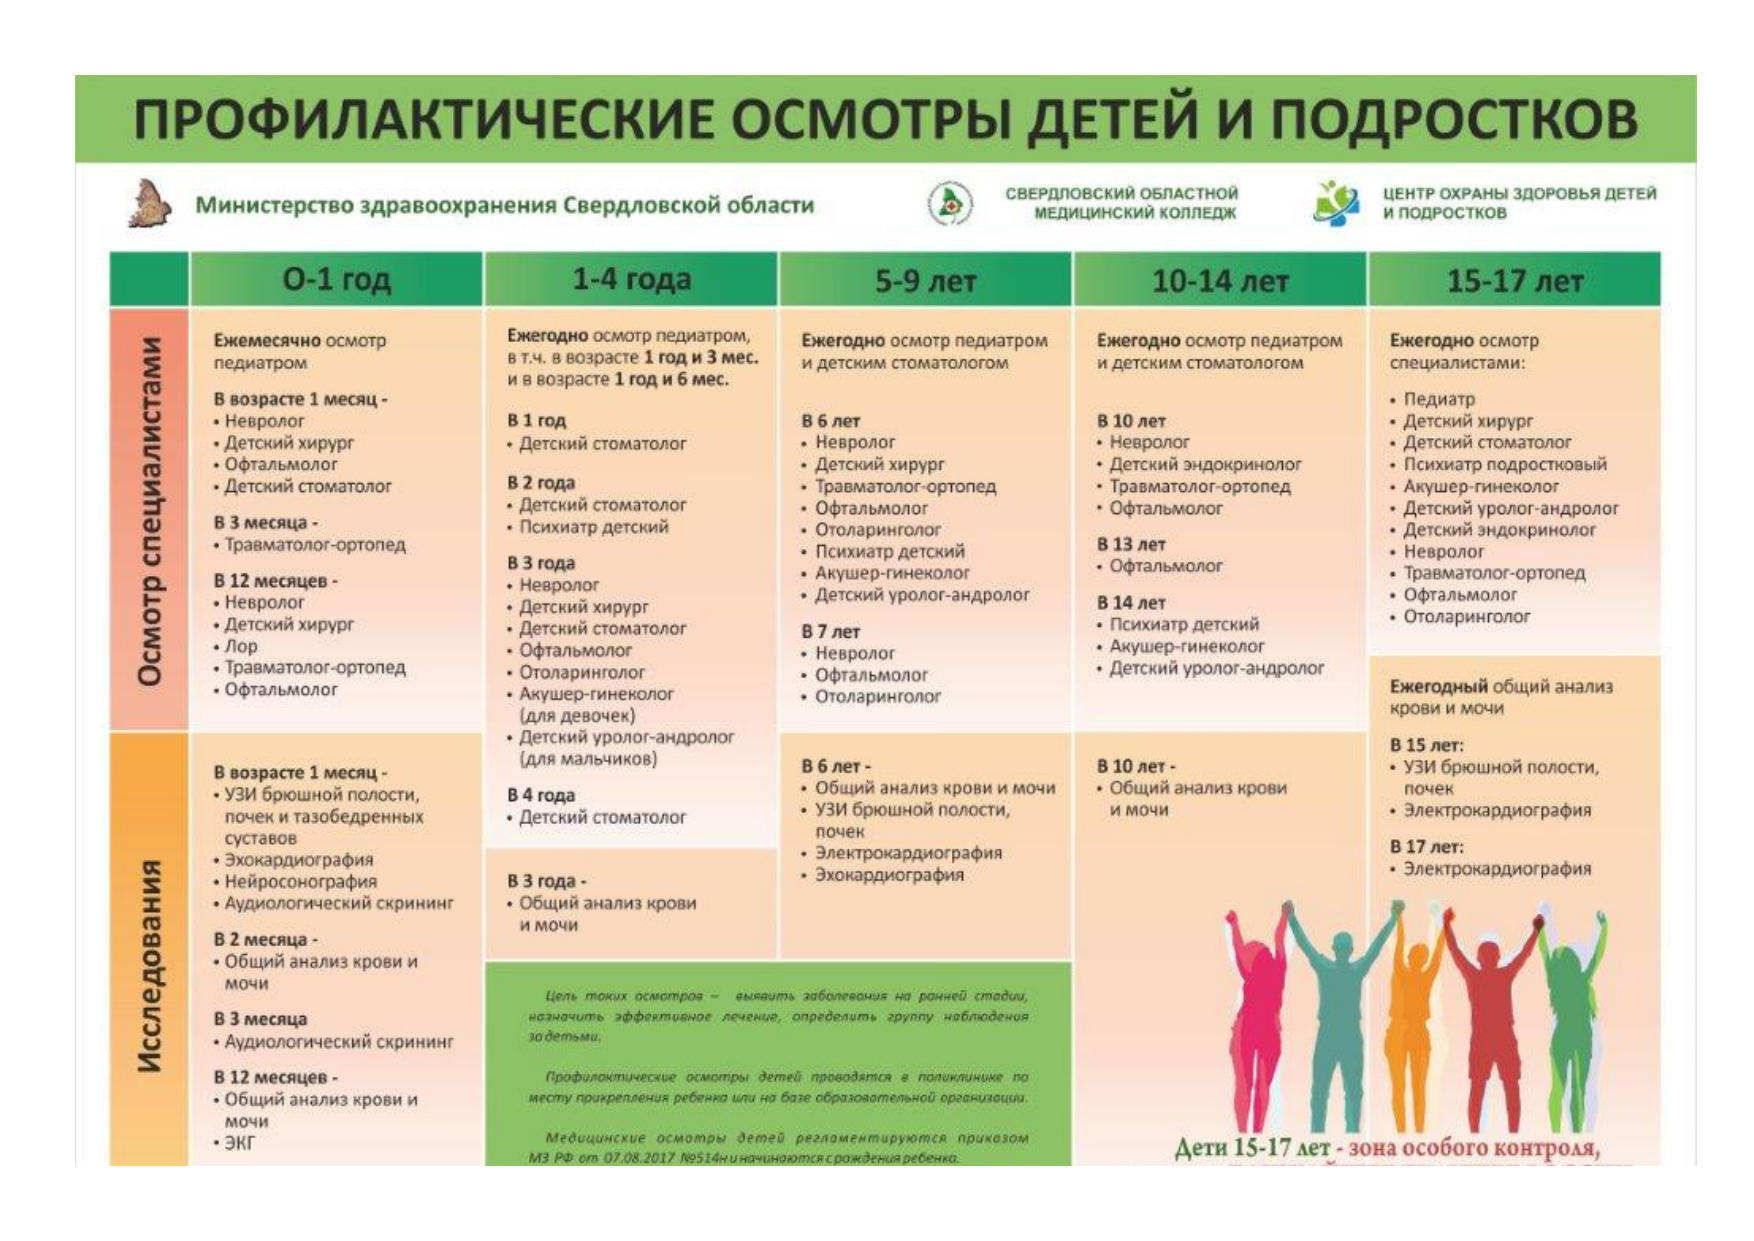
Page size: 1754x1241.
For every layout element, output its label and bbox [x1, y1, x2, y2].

picture [75, 75, 1697, 1166]
